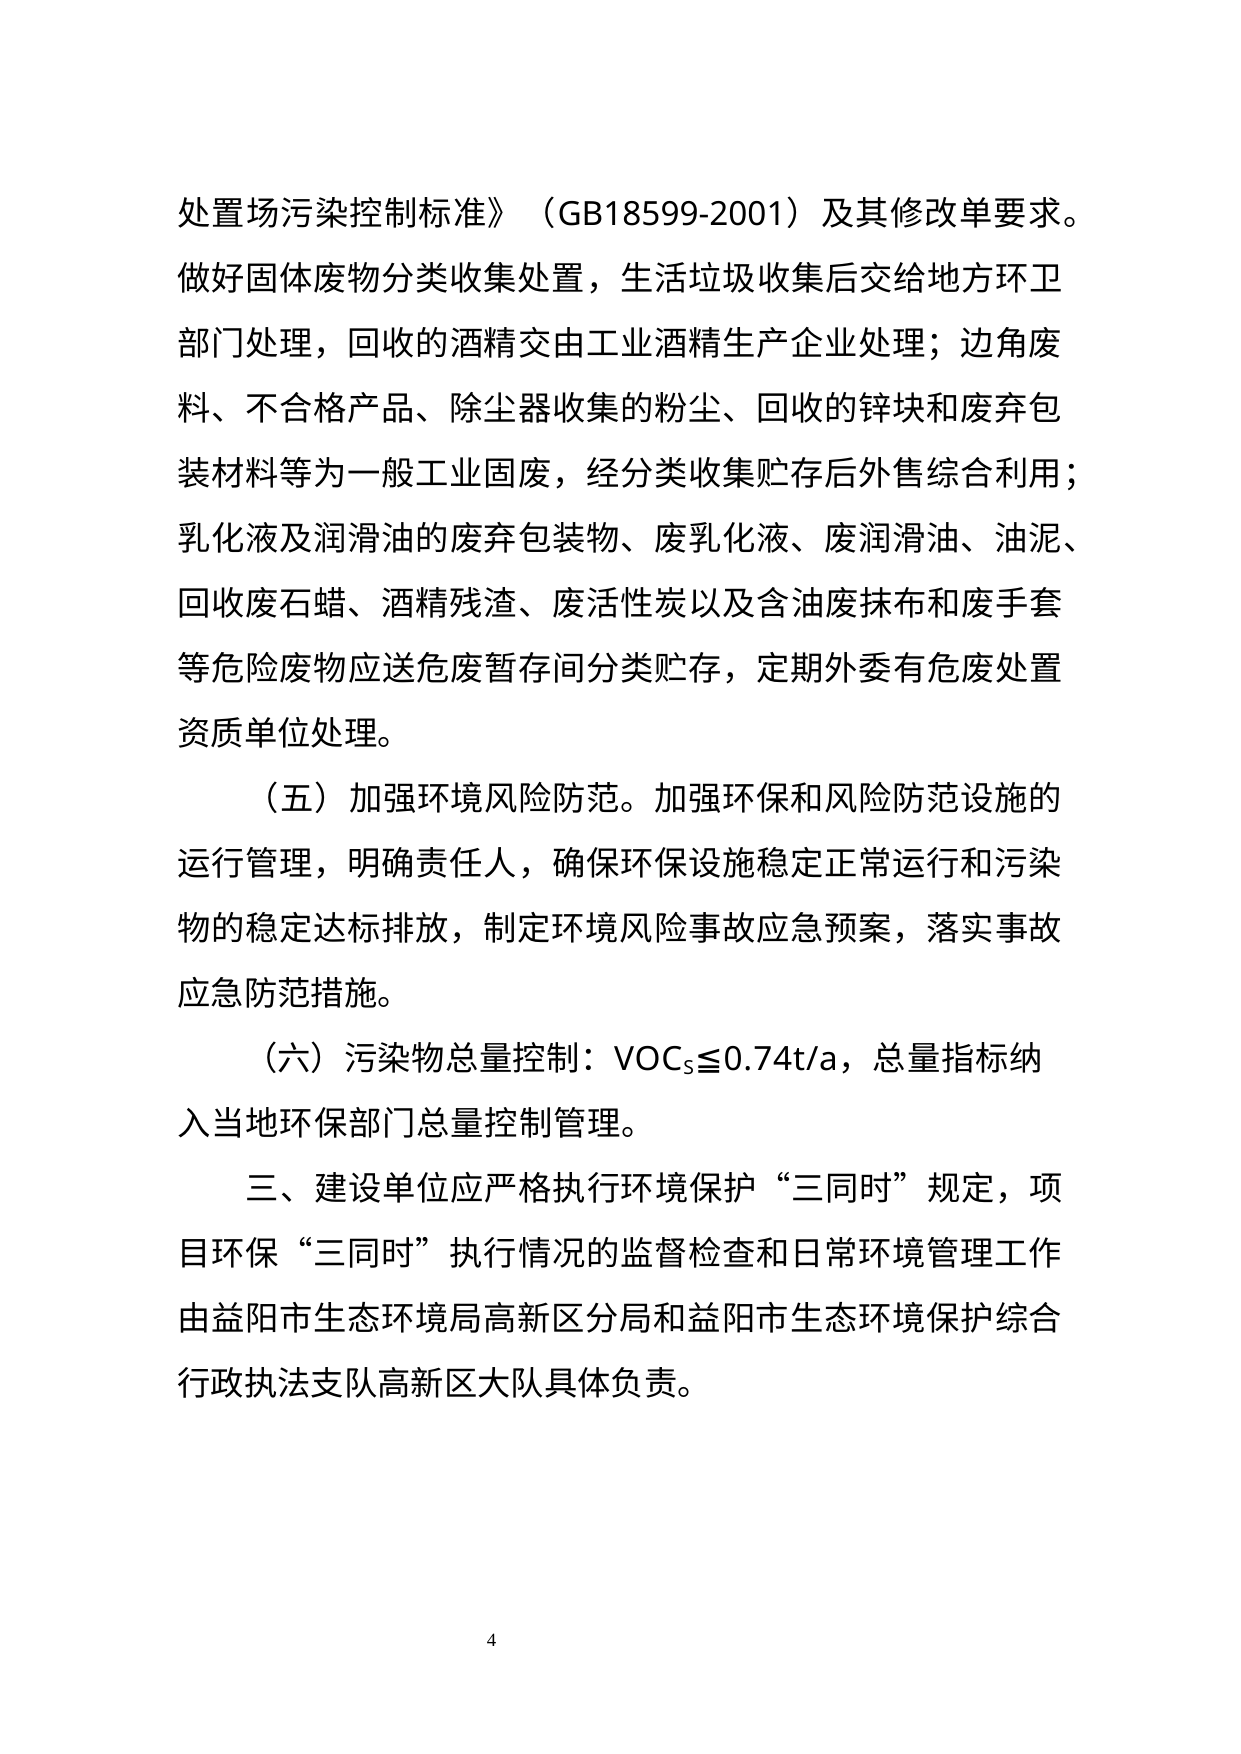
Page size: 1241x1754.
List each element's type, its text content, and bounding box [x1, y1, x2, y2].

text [177, 178, 1063, 763]
text （五）加强环境风险防范。加强环保和风险防范设施的运行管理，明确责任人，确保环保设施稳定正常运行和污染物的稳定达标排放，制定环境风险事故应急预案，落实事故应急防范措施。 [177, 763, 1063, 1023]
text （六）污染物总量控制：VOCS≦0.74t/a，总量指标纳入当地环保部门总量控制管理。 [177, 1023, 1063, 1153]
text 三、建设单位应严格执行环境保护“三同时”规定，项目环保“三同时”执行情况的监督检查和日常环境管理工作由益阳市生态环境局高新区分局和益阳市生态环境保护综合行政执法支队高新区大队具体负责。 [177, 1153, 1063, 1413]
